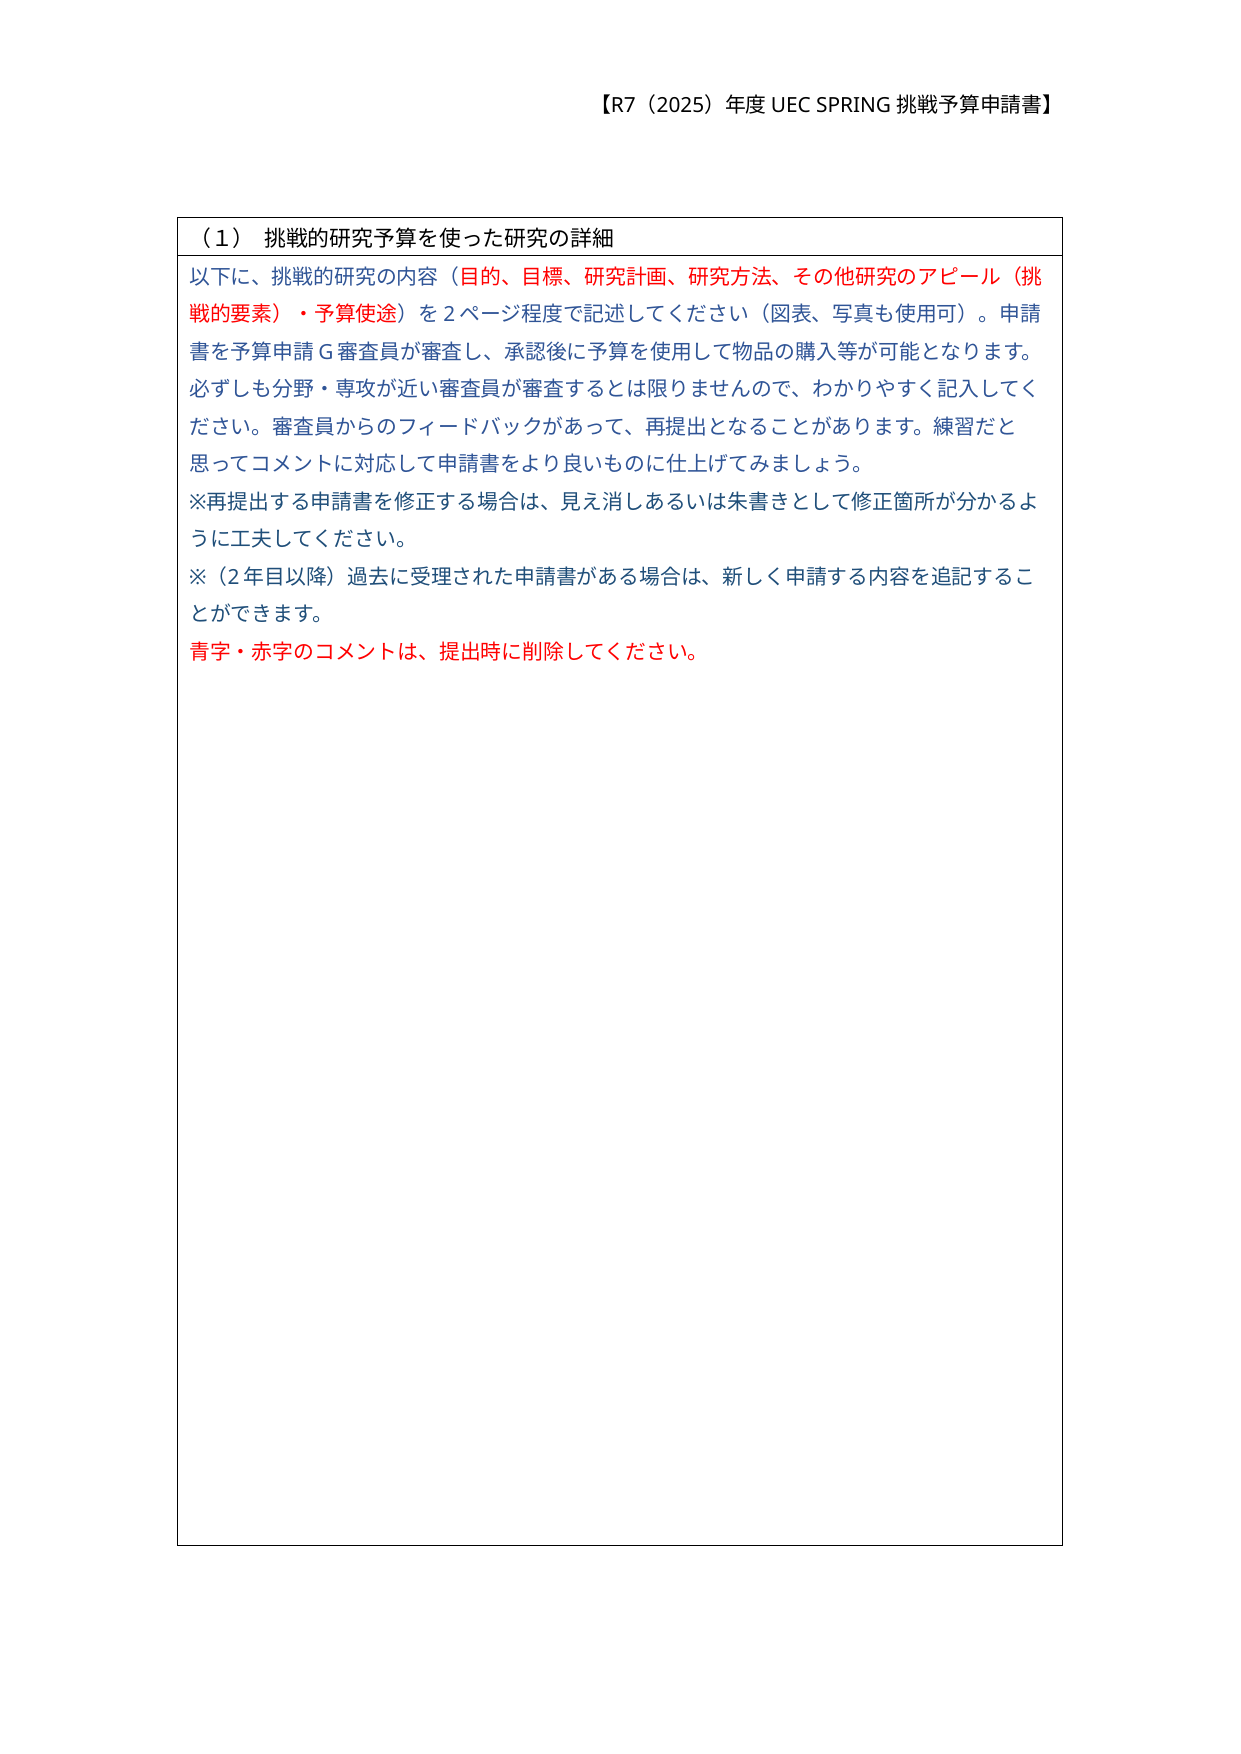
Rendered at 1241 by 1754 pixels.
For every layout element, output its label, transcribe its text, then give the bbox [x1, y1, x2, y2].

table_cell 以下に、挑戦的研究の内容（目的、目標、研究計画、研究方法、その他研究のアピール（挑戦的要素）・予算使途）を2ページ程度で記述してください（図表、写真も使用可）。申請書を予算申請G審査員が審査し、承認後に予算を使用して物品の購入等が可能となります。必ずしも分野・専攻が近い審査員が審査するとは限りませんので、わかりやすく記入してください。審査員からのフィードバックがあって、再提出となることがあります。練習だと思ってコメントに対応して申請書をより良いものに仕上げてみましょう。 ※再提出する申請書を修正する場合は、見え消しあるいは朱書きとして修正箇所が分かるように工夫してください。 ※（2年目以降）過去に受理された申請書がある場合は、新しく申請する内容を追記することができます。 青字・赤字のコメントは、提出時に削除してください。 [178, 256, 1062, 1545]
table_header 挑戦的研究予算を使った研究の詳細 [178, 218, 1062, 255]
